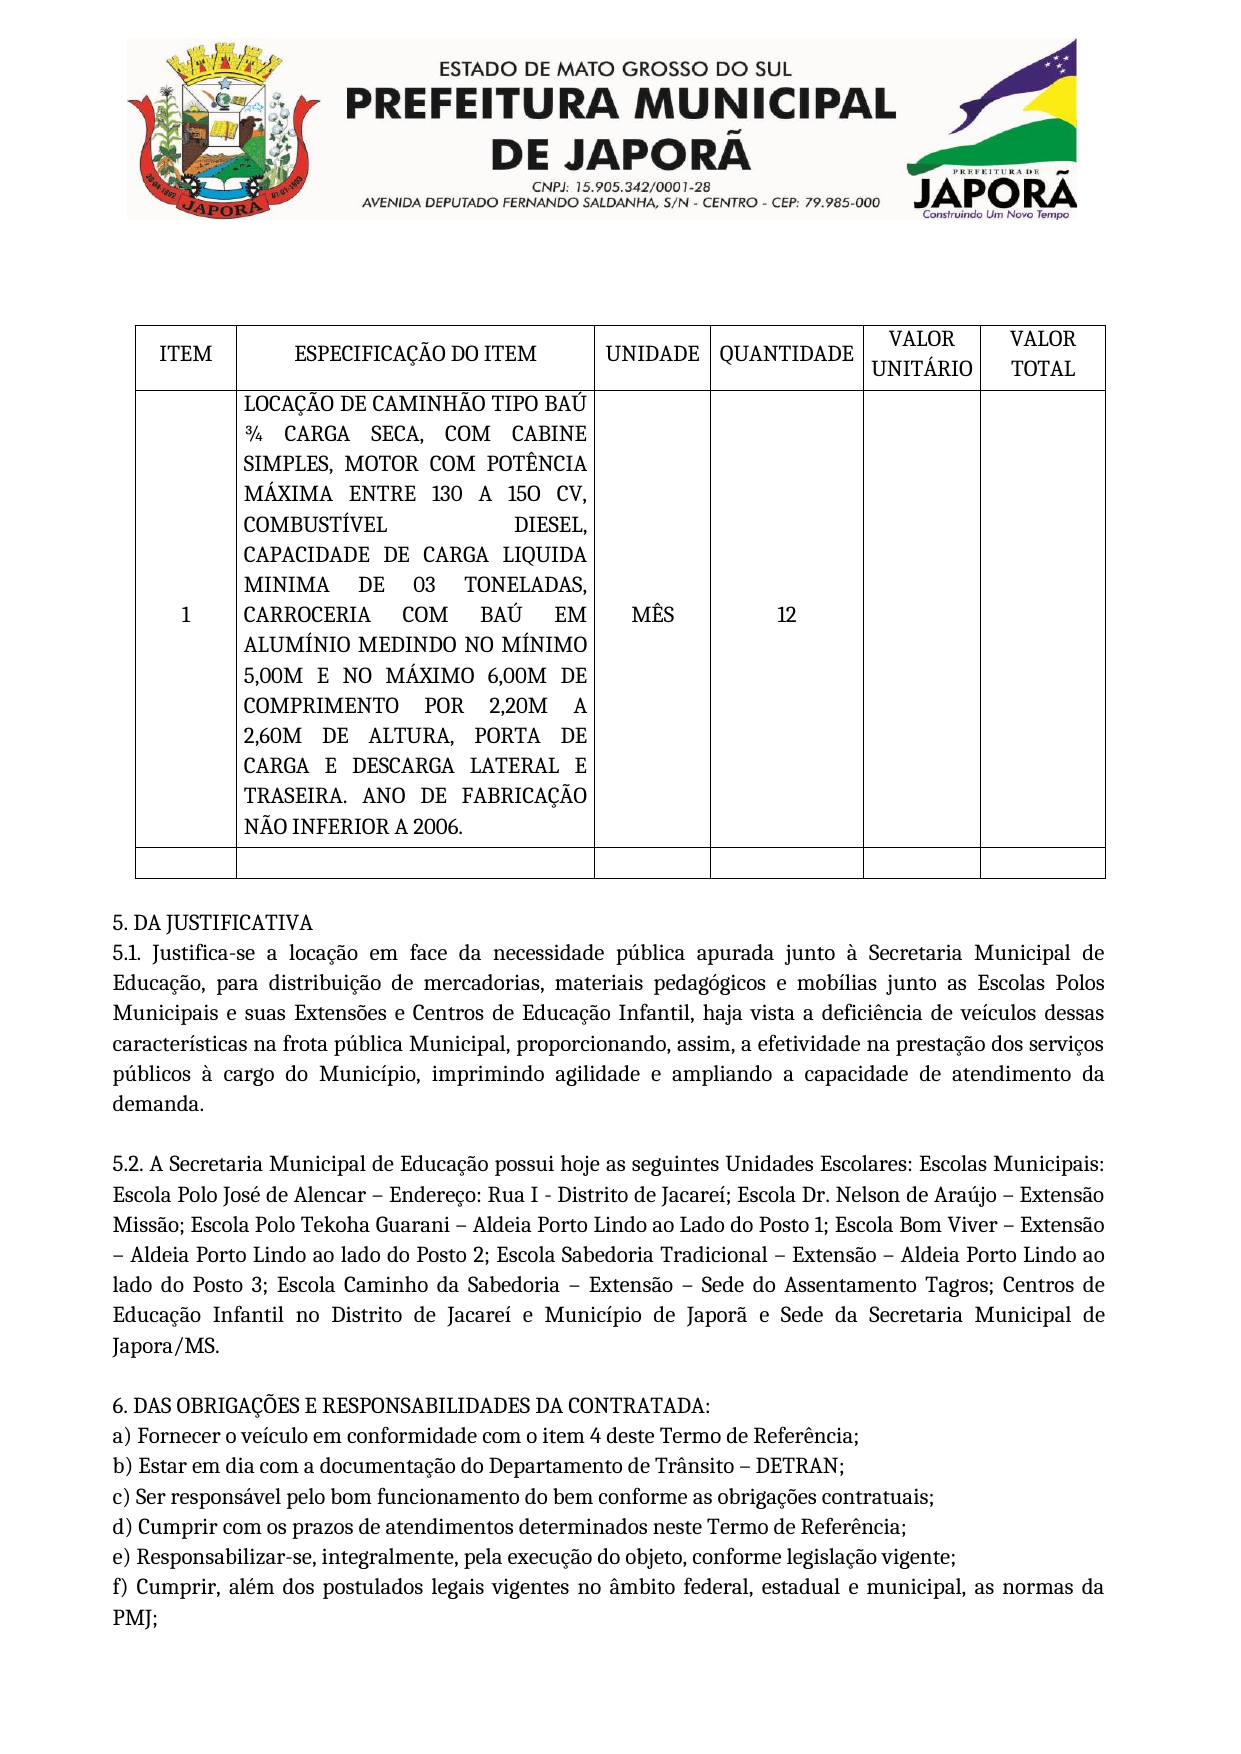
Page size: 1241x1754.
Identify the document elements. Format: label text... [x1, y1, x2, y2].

text f) Cumprir, além dos postulados legais vigentes no âmbito federal, estadual e municipal, as normas da PMJ; [112, 1574, 1106, 1631]
text b) Estar em dia com a documentação do Departamento de Trânsito – DETRAN; [112, 1453, 1106, 1479]
text a) Fornecer o veículo em conformidade com o item 4 deste Termo de Referência; [112, 1423, 1106, 1449]
table_cell [864, 848, 980, 878]
table_cell [864, 391, 980, 847]
table_cell [136, 848, 236, 878]
picture [127, 38, 1078, 220]
table_header VALOR TOTAL [981, 326, 1105, 389]
text 5.2. A Secretaria Municipal de Educação possui hoje as seguintes Unidades Escolares: Escolas Municipais: Escola Polo José de Alencar – Endereço: Rua I - Distrito de Jacareí; Escola Dr. Nelson de Araújo – Extensão Missão; Escola Polo Tekoha Guarani – Aldeia Porto Lindo ao Lado do Posto 1; Escola Bom Viver – Extensão – Aldeia Porto Lindo ao lado do Posto 2; Escola Sabedoria Tradicional – Extensão – Aldeia Porto Lindo ao lado do Posto 3; Escola Caminho da Sabedoria – Extensão – Sede do Assentamento Tagros; Centros de Educação Infantil no Distrito de Jacareí e Município de Japorã e Sede da Secretaria Municipal de Japora/MS. [112, 1151, 1106, 1359]
table_header UNIDADE [595, 326, 710, 389]
text e) Responsabilizar-se, integralmente, pela execução do objeto, conforme legislação vigente; [112, 1544, 1106, 1570]
table_cell [237, 848, 594, 878]
table_cell 1 [136, 391, 236, 847]
text c) Ser responsável pelo bom funcionamento do bem conforme as obrigações contratuais; [112, 1483, 1106, 1510]
text 5. DA JUSTIFICATIVA [112, 909, 1106, 936]
table_cell [711, 848, 863, 878]
table_header ITEM [136, 326, 236, 389]
table_cell [595, 848, 710, 878]
table_cell LOCAÇÃO DE CAMINHÃO TIPO BAÚ ¾ CARGA SECA, COM CABINE SIMPLES, MOTOR COM POTÊNCIA MÁXIMA ENTRE 130 A 15O CV, COMBUSTÍVEL DIESEL, CAPACIDADE DE CARGA LIQUIDA MINIMA DE 03 TONELADAS, CARROCERIA COM BAÚ EM ALUMÍNIO MEDINDO NO MÍNIMO 5,00M E NO MÁXIMO 6,00M DE COMPRIMENTO POR 2,20M A 2,60M DE ALTURA, PORTA DE CARGA E DESCARGA LATERAL E TRASEIRA. ANO DE FABRICAÇÃO NÃO INFERIOR A 2006. [237, 391, 594, 847]
table_cell MÊS [595, 391, 710, 847]
text 5.1. Justifica-se a locação em face da necessidade pública apurada junto à Secretaria Municipal de Educação, para distribuição de mercadorias, materiais pedagógicos e mobílias junto as Escolas Polos Municipais e suas Extensões e Centros de Educação Infantil, haja vista a deficiência de veículos dessas características na frota pública Municipal, proporcionando, assim, a efetividade na prestação dos serviços públicos à cargo do Município, imprimindo agilidade e ampliando a capacidade de atendimento da demanda. [112, 940, 1106, 1117]
table_header VALOR UNITÁRIO [864, 326, 980, 389]
text 6. DAS OBRIGAÇÕES E RESPONSABILIDADES DA CONTRATADA: [112, 1393, 1106, 1419]
table_header ESPECIFICAÇÃO DO ITEM [237, 326, 594, 389]
table_cell [981, 848, 1105, 878]
table_cell 12 [711, 391, 863, 847]
text d) Cumprir com os prazos de atendimentos determinados neste Termo de Referência; [112, 1514, 1106, 1540]
table_header QUANTIDADE [711, 326, 863, 389]
table_cell [981, 391, 1105, 847]
